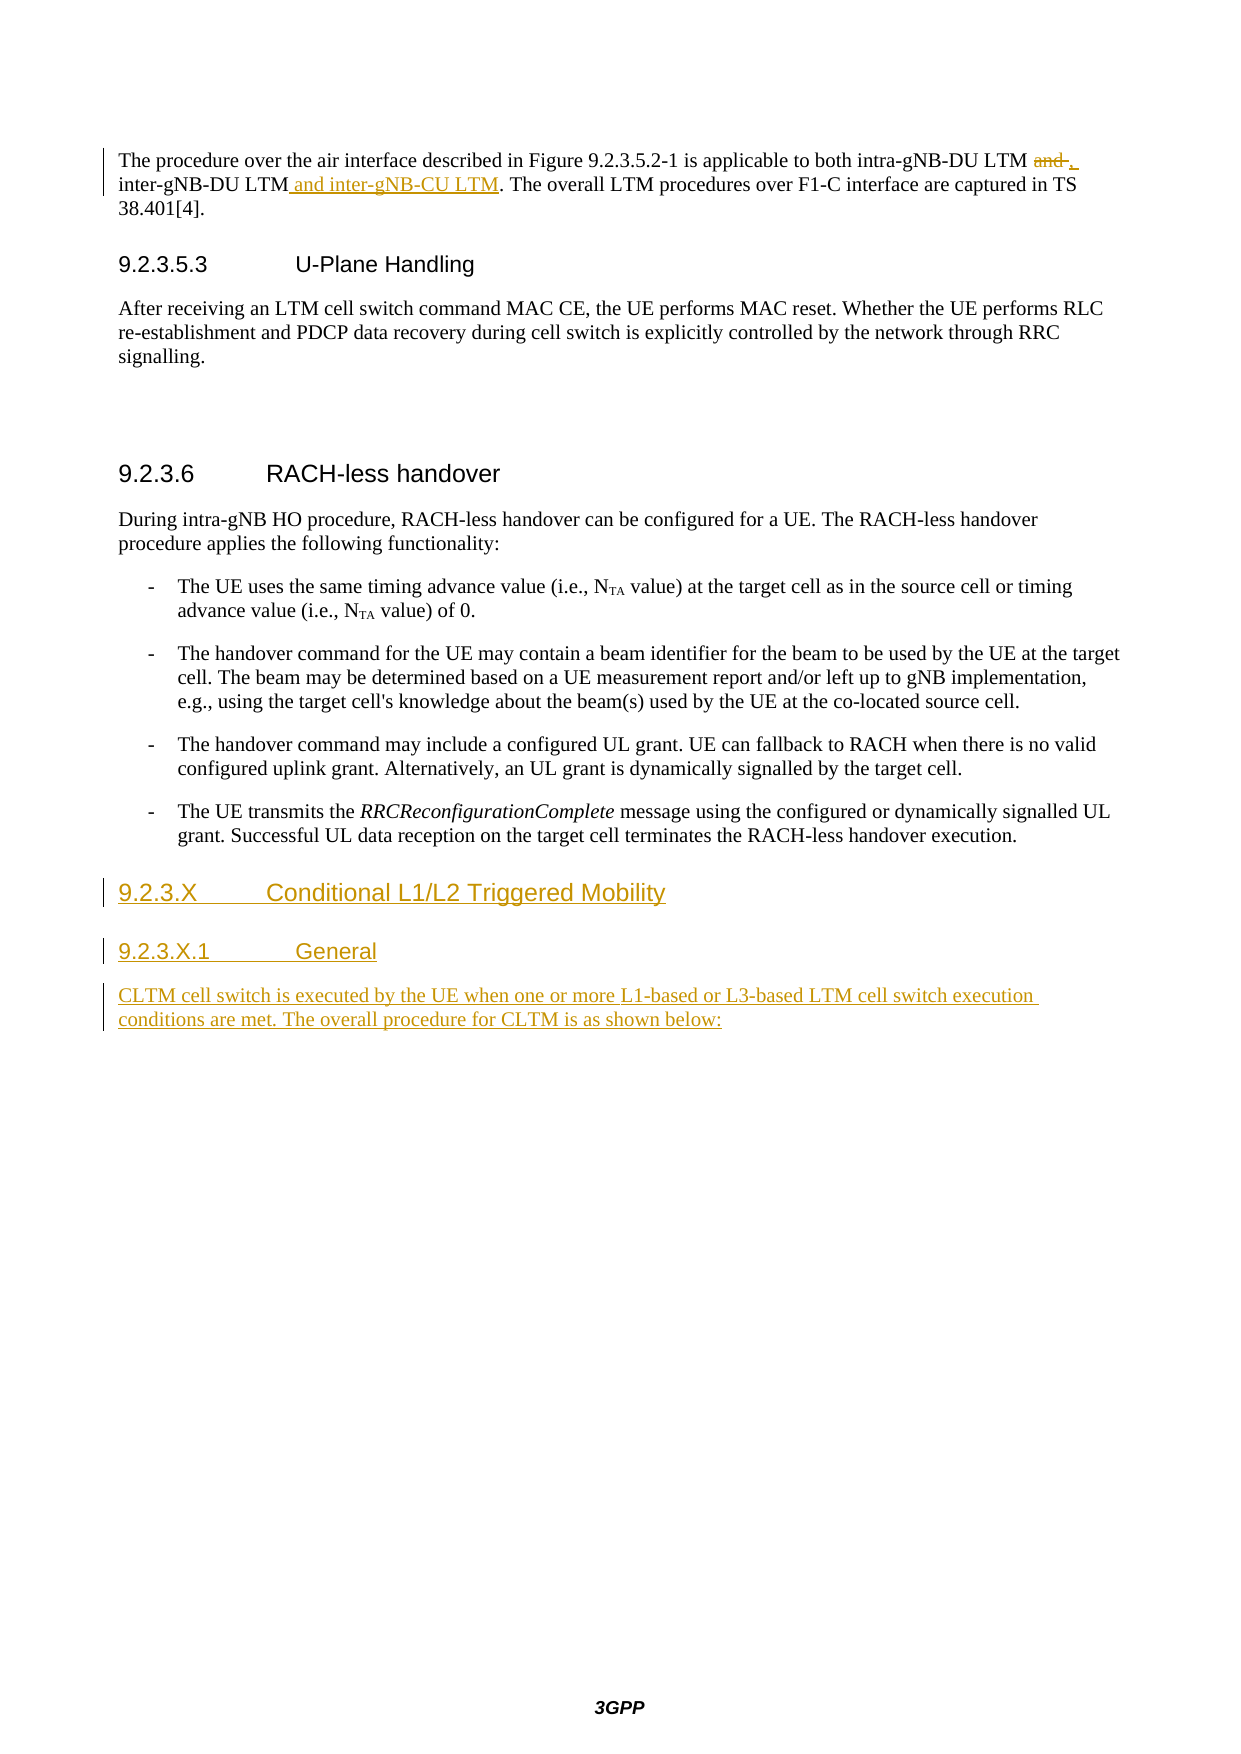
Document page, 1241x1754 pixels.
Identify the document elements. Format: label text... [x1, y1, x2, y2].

text During intra-gNB HO procedure, RACH-less handover can be configured for a UE. The RACH-less handover procedure applies the following functionality: [118, 507, 1122, 555]
subtitle 9.2.3.6 RACH-less handover [118, 459, 1122, 488]
text - The handover command may include a configured UL grant. UE can fallback to RACH when there is no valid configured uplink grant. Alternatively, an UL grant is dynamically signalled by the target cell. [148, 732, 1122, 780]
text After receiving an LTM cell switch command MAC CE, the UE performs MAC reset. Whether the UE performs RLC re-establishment and PDCP data recovery during cell switch is explicitly controlled by the network through RRC signalling. [118, 296, 1122, 368]
text - The UE transmits the RRCReconfigurationComplete message using the configured or dynamically signalled UL grant. Successful UL data reception on the target cell terminates the RACH-less handover execution. [148, 798, 1122, 847]
text The procedure over the air interface described in Figure 9.2.3.5.2-1 is applicable to both intra-gNB-DU LTM inter-gNB-DU LTM. The overall LTM procedures over F1-C interface are captured in TS 38.401[4]. [118, 147, 1122, 220]
text - The handover command for the UE may contain a beam identifier for the beam to be used by the UE at the target cell. The beam may be determined based on a UE measurement report and/or left up to gNB implementation, e.g., using the target cell's knowledge about the beam(s) used by the UE at the co-located source cell. [148, 641, 1122, 713]
subtitle 9.2.3.5.3 U-Plane Handling [118, 251, 1122, 277]
text - The UE uses the same timing advance value (i.e., NTA value) at the target cell as in the source cell or timing advance value (i.e., NTA value) of 0. [148, 574, 1122, 622]
